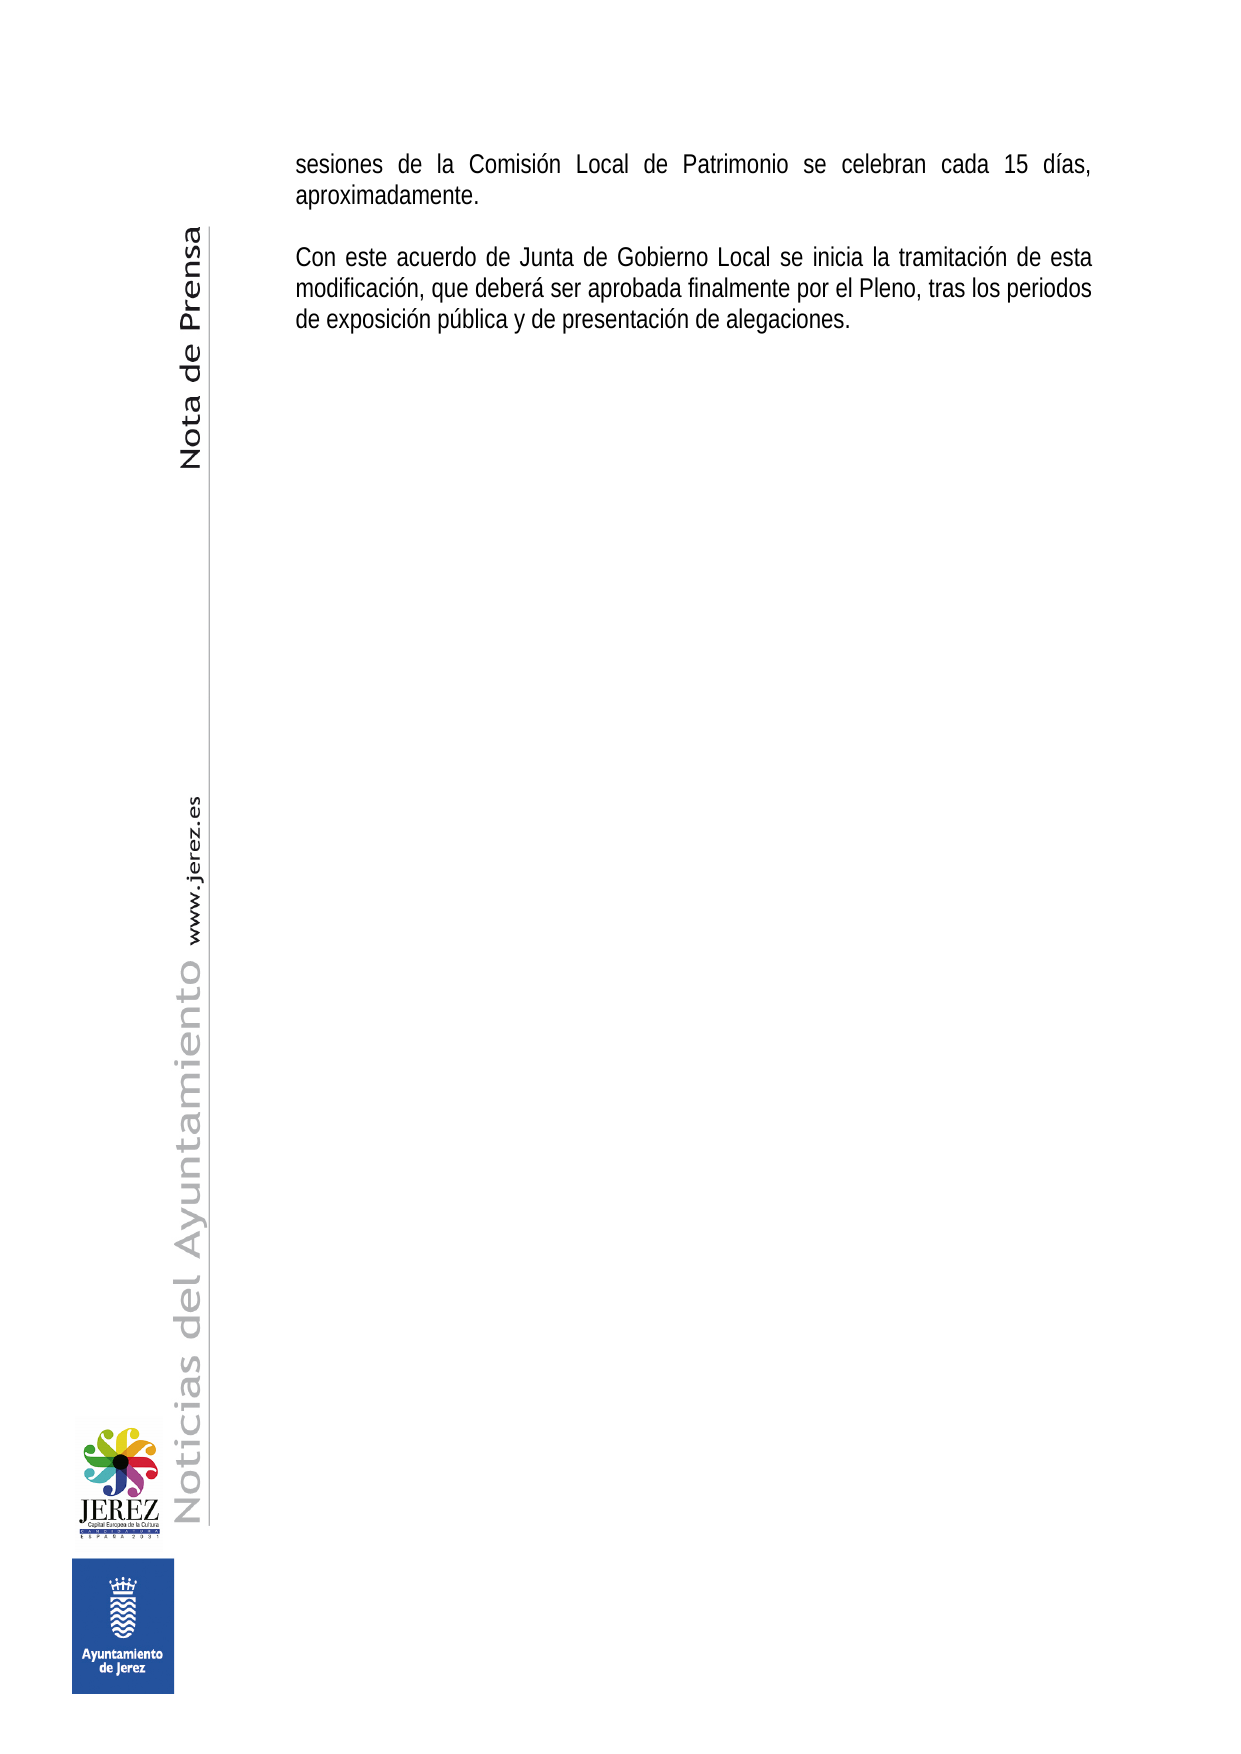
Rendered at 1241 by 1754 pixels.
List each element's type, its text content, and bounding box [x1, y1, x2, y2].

picture [72, 225, 210, 1694]
text Con este acuerdo de Junta de Gobierno Local se inicia la tramitación de esta modificación, que deberá ser aprobada finalmente por el Pleno, tras los periodos de exposición pública y de presentación de alegaciones. [295, 241, 1092, 334]
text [295, 148, 1092, 210]
